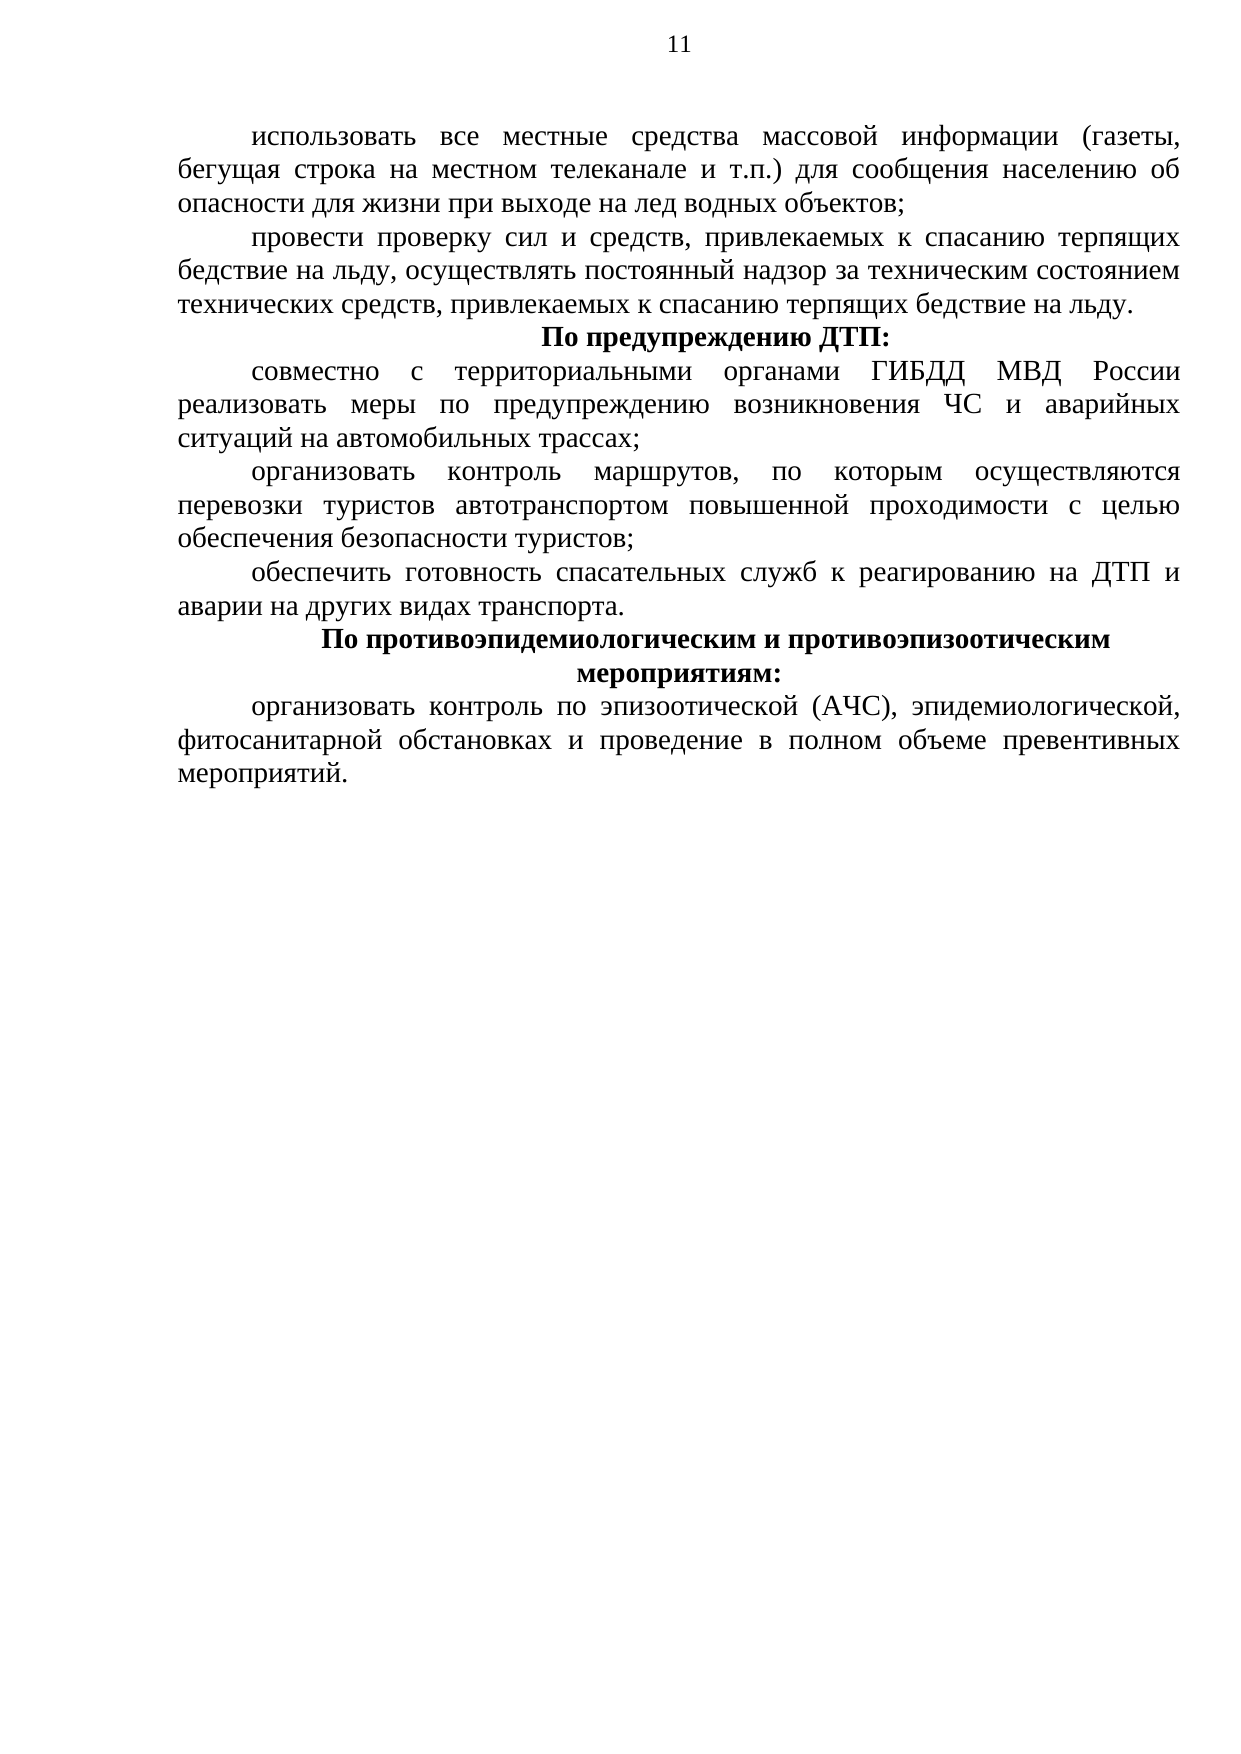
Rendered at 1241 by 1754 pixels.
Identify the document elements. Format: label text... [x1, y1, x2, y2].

text По предупреждению ДТП: [177, 319, 1181, 353]
text использовать все местные средства массовой информации (газеты, бегущая строка на местном телеканале и т.п.) для сообщения населению об опасности для жизни при выходе на лед водных объектов; [177, 118, 1181, 219]
text провести проверку сил и средств, привлекаемых к спасанию терпящих бедствие на льду, осуществлять постоянный надзор за техническим состоянием технических средств, привлекаемых к спасанию терпящих бедствие на льду. [177, 219, 1181, 319]
text обеспечить готовность спасательных служб к реагированию на ДТП и аварии на других видах транспорта. [177, 554, 1181, 621]
text организовать контроль по эпизоотической (АЧС), эпидемиологической, фитосанитарной обстановках и проведение в полном объеме превентивных мероприятий. [177, 688, 1181, 789]
text совместно с территориальными органами ГИБДД МВД России реализовать меры по предупреждению возникновения ЧС и аварийных ситуаций на автомобильных трассах; [177, 353, 1181, 453]
text организовать контроль маршрутов, по которым осуществляются перевозки туристов автотранспортом повышенной проходимости с целью обеспечения безопасности туристов; [177, 453, 1181, 554]
text По противоэпидемиологическим и противоэпизоотическим мероприятиям: [177, 621, 1181, 688]
